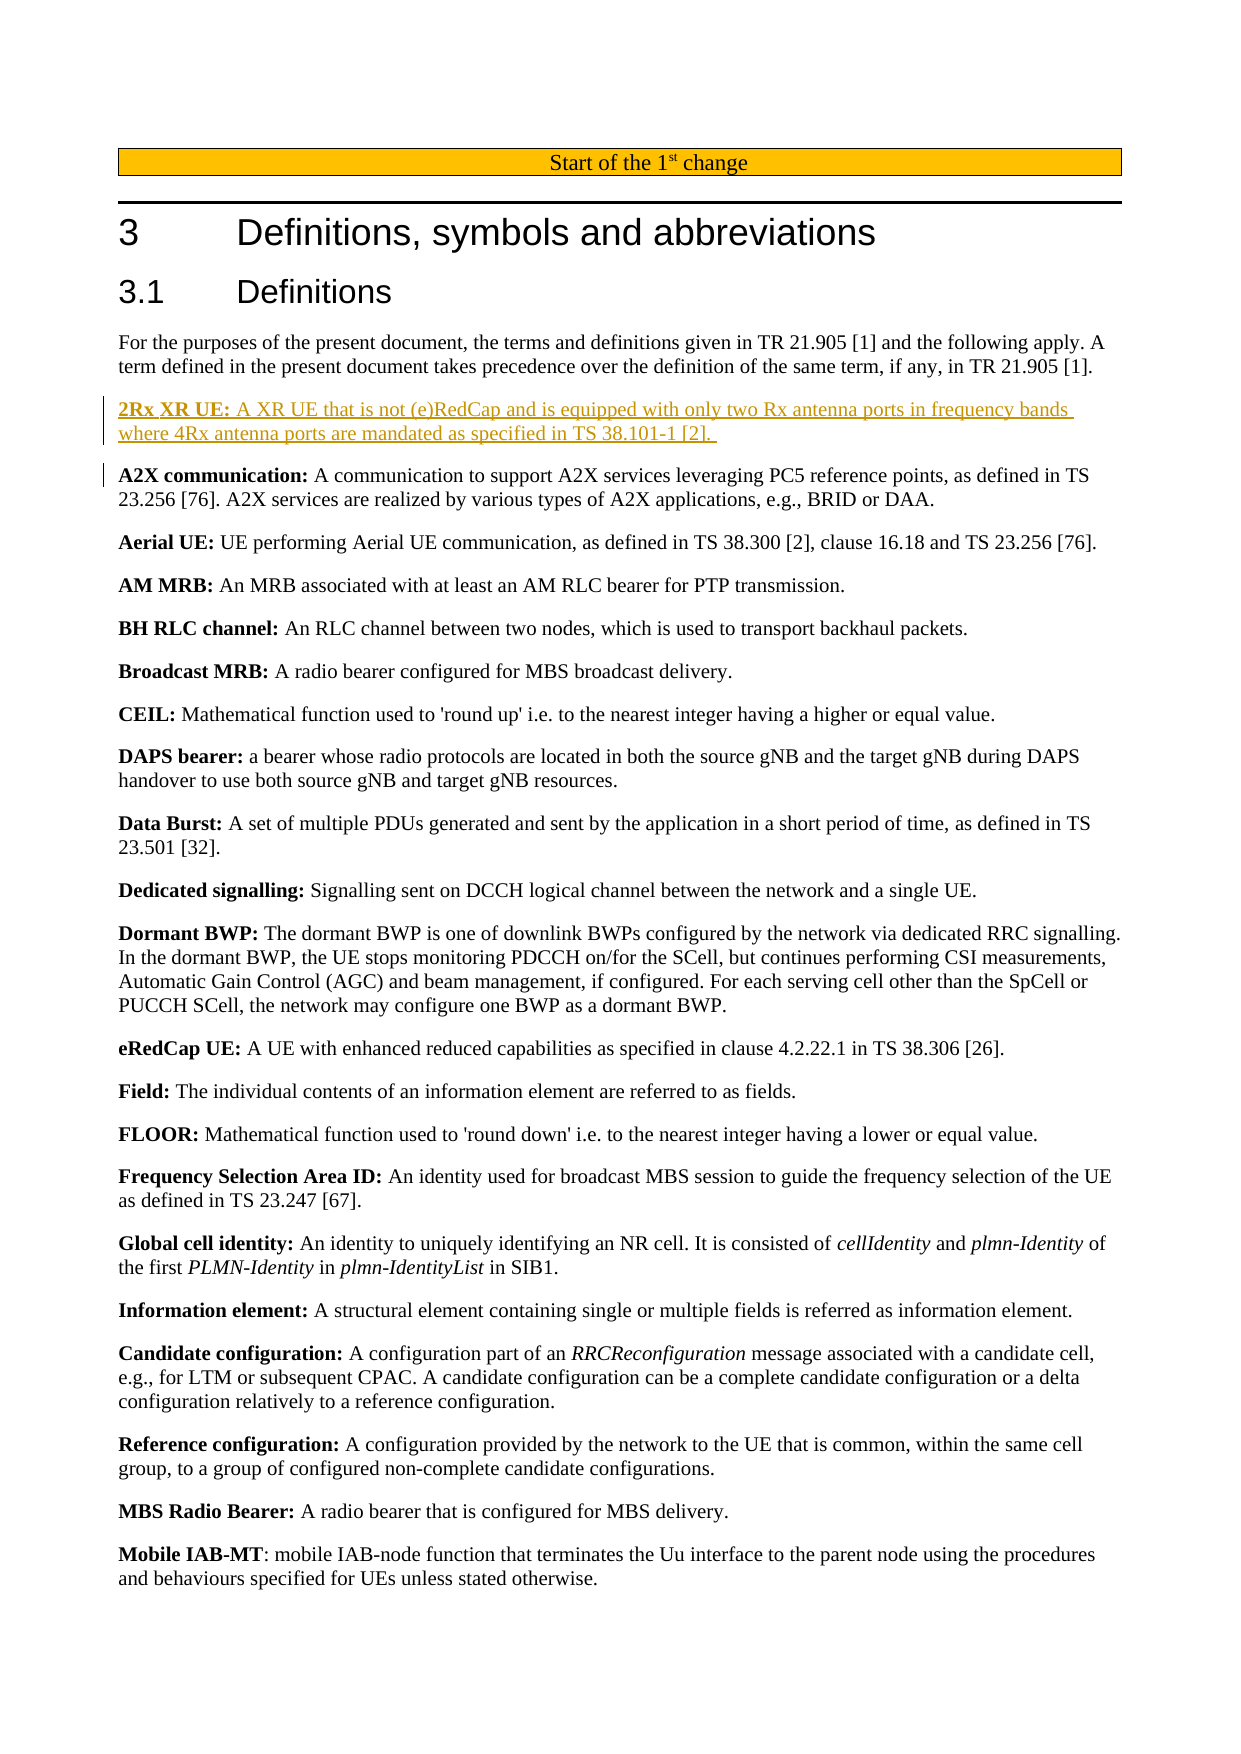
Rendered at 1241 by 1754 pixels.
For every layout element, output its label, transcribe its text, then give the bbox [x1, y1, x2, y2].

text eRedCap UE: A UE with enhanced reduced capabilities as specified in clause 4.2.22.1 in TS 38.306 [26]. [118, 1036, 1122, 1060]
text Mobile IAB-MT: mobile IAB-node function that terminates the Uu interface to the parent node using the procedures and behaviours specified for UEs unless stated otherwise. [118, 1541, 1122, 1589]
text CEIL: Mathematical function used to 'round up' i.e. to the nearest integer having a higher or equal value. [118, 701, 1122, 726]
text Broadcast MRB: A radio bearer configured for MBS broadcast delivery. [118, 659, 1122, 683]
subtitle 3.1 Definitions [118, 272, 1122, 311]
text Information element: A structural element containing single or multiple fields is referred as information element. [118, 1298, 1122, 1322]
text Dormant BWP: The dormant BWP is one of downlink BWPs configured by the network via dedicated RRC signalling. In the dormant BWP, the UE stops monitoring PDCCH on/for the SCell, but continues performing CSI measurements, Automatic Gain Control (AGC) and beam management, if configured. For each serving cell other than the SpCell or PUCCH SCell, the network may configure one BWP as a dormant BWP. [118, 921, 1122, 1017]
text Global cell identity: An identity to uniquely identifying an NR cell. It is consisted of cellIdentity and plmn-Identity of the first PLMN-Identity in plmn-IdentityList in SIB1. [118, 1231, 1122, 1279]
text BH RLC channel: An RLC channel between two nodes, which is used to transport backhaul packets. [118, 616, 1122, 640]
text Candidate configuration: A configuration part of an RRCReconfiguration message associated with a candidate cell, e.g., for LTM or subsequent CPAC. A candidate configuration can be a complete candidate configuration or a delta configuration relatively to a reference configuration. [118, 1341, 1122, 1413]
table_header Start of the 1st change [119, 149, 1121, 175]
text Data Burst: A set of multiple PDUs generated and sent by the application in a short period of time, as defined in TS 23.501 [32]. [118, 811, 1122, 859]
text FLOOR: Mathematical function used to 'round down' i.e. to the nearest integer having a lower or equal value. [118, 1121, 1122, 1146]
text Aerial UE: UE performing Aerial UE communication, as defined in TS 38.300 [2], clause 16.18 and TS 23.256 [76]. [118, 530, 1122, 554]
text Dedicated signalling: Signalling sent on DCCH logical channel between the network and a single UE. [118, 878, 1122, 902]
text For the purposes of the present document, the terms and definitions given in TR 21.905 [1] and the following apply. A term defined in the present document takes precedence over the definition of the same term, if any, in TR 21.905 [1]. [118, 329, 1122, 378]
text Field: The individual contents of an information element are referred to as fields. [118, 1079, 1122, 1103]
text MBS Radio Bearer: A radio bearer that is configured for MBS delivery. [118, 1499, 1122, 1523]
text A2X communication: A communication to support A2X services leveraging PC5 reference points, as defined in TS 23.256 [76]. A2X services are realized by various types of A2X applications, e.g., BRID or DAA. [118, 463, 1122, 511]
text DAPS bearer: a bearer whose radio protocols are located in both the source gNB and the target gNB during DAPS handover to use both source gNB and target gNB resources. [118, 744, 1122, 792]
text AM MRB: An MRB associated with at least an AM RLC bearer for PTP transmission. [118, 573, 1122, 597]
text Frequency Selection Area ID: An identity used for broadcast MBS session to guide the frequency selection of the UE as defined in TS 23.247 [67]. [118, 1164, 1122, 1212]
text Reference configuration: A configuration provided by the network to the UE that is common, within the same cell group, to a group of configured non-complete candidate configurations. [118, 1432, 1122, 1480]
subtitle 3 Definitions, symbols and abbreviations [118, 204, 1122, 254]
